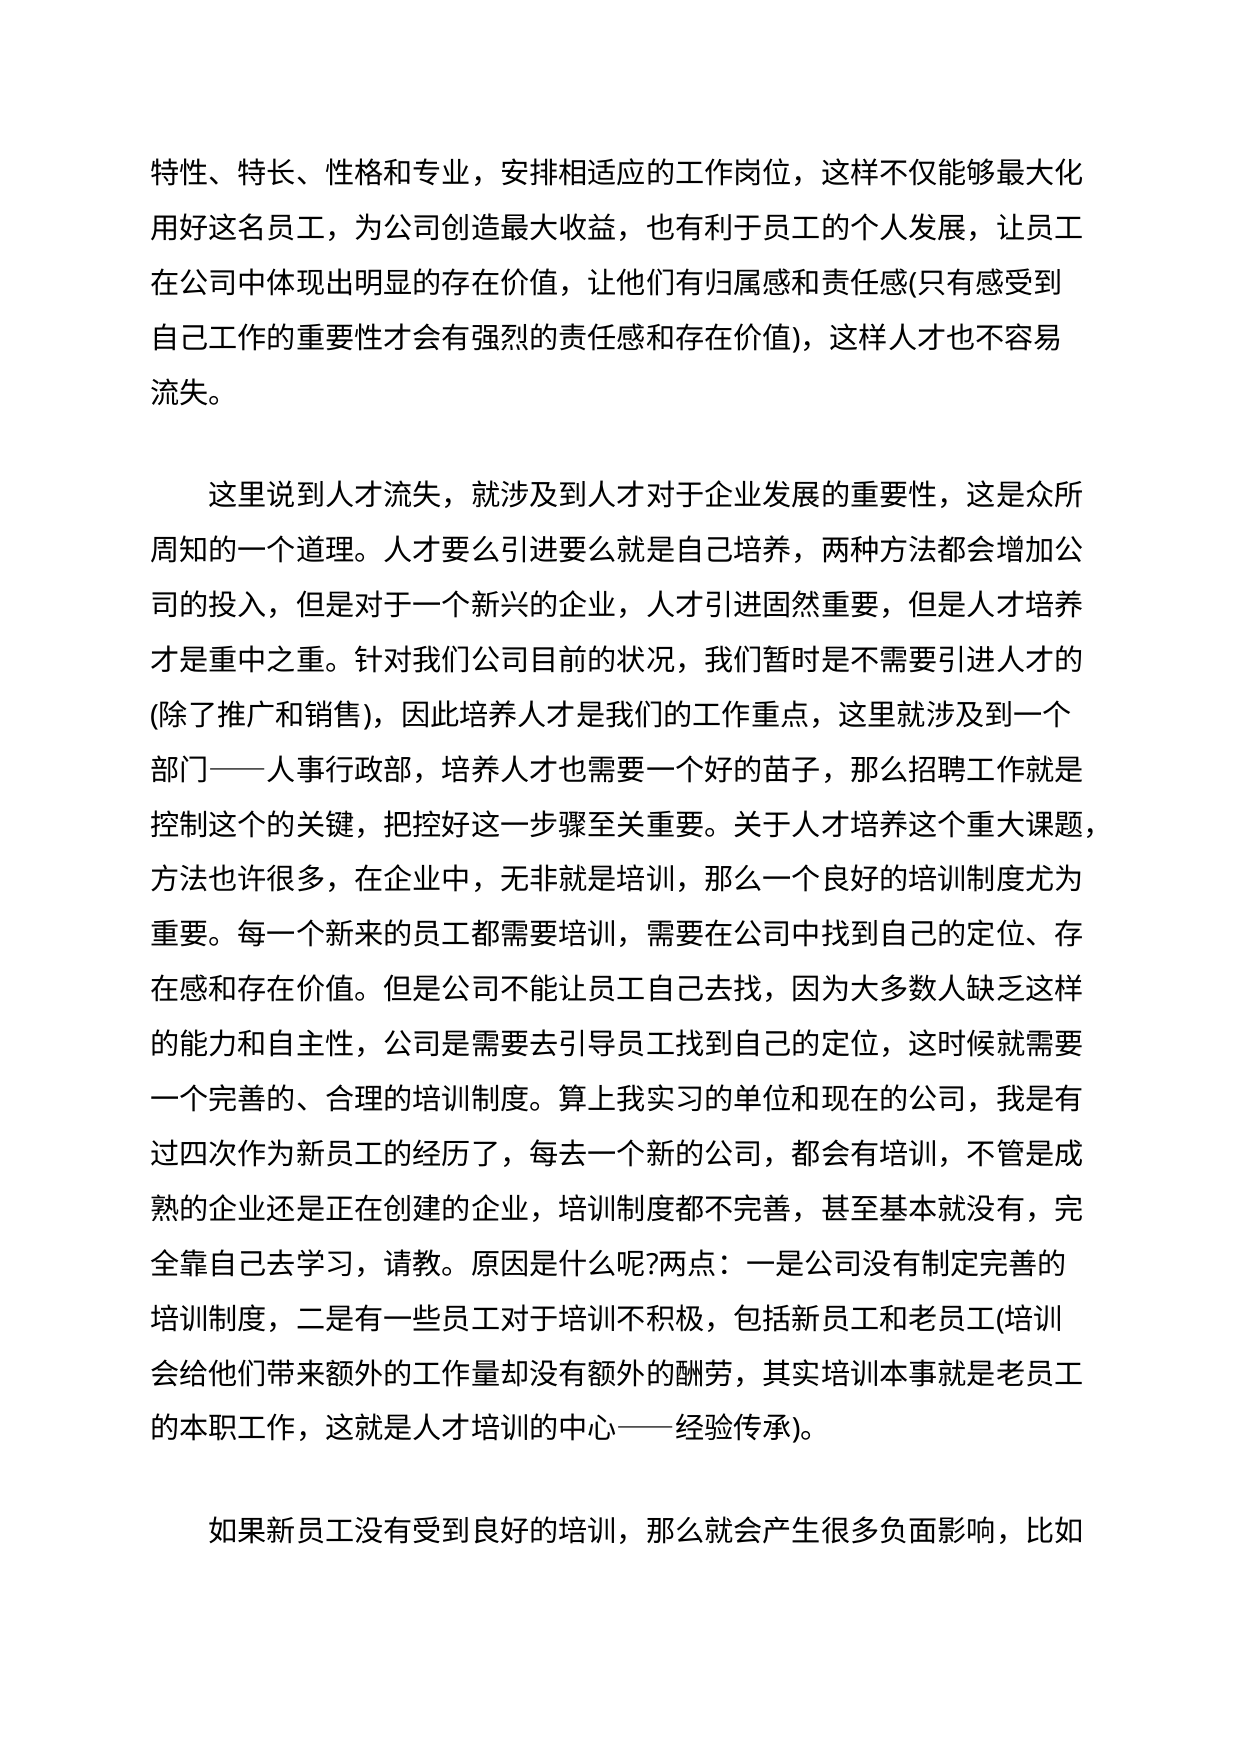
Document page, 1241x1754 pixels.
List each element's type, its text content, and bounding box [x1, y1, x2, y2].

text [150, 150, 1090, 412]
text 这里说到人才流失，就涉及到人才对于企业发展的重要性，这是众所周知的一个道理。人才要么引进要么就是自己培养，两种方法都会增加公司的投入，但是对于一个新兴的企业，人才引进固然重要，但是人才培养才是重中之重。针对我们公司目前的状况，我们暂时是不需要引进人才的(除了推广和销售)，因此培养人才是我们的工作重点，这里就涉及到一个部门——人事行政部，培养人才也需要一个好的苗子，那么招聘工作就是控制这个的关键，把控好这一步骤至关重要。关于人才培养这个重大课题，方法也许很多，在企业中，无非就是培训，那么一个良好的培训制度尤为重要。每一个新来的员工都需要培训，需要在公司中找到自己的定位、存在感和存在价值。但是公司不能让员工自己去找，因为大多数人缺乏这样的能力和自主性，公司是需要去引导员工找到自己的定位，这时候就需要一个完善的、合理的培训制度。算上我实习的单位和现在的公司，我是有过四次作为新员工的经历了，每去一个新的公司，都会有培训，不管是成熟的企业还是正在创建的企业，培训制度都不完善，甚至基本就没有，完全靠自己去学习，请教。原因是什么呢?两点：一是公司没有制定完善的培训制度，二是有一些员工对于培训不积极，包括新员工和老员工(培训会给他们带来额外的工作量却没有额外的酬劳，其实培训本事就是老员工的本职工作，这就是人才培训的中心——经验传承)。 [150, 472, 1090, 1447]
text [150, 1507, 1090, 1549]
